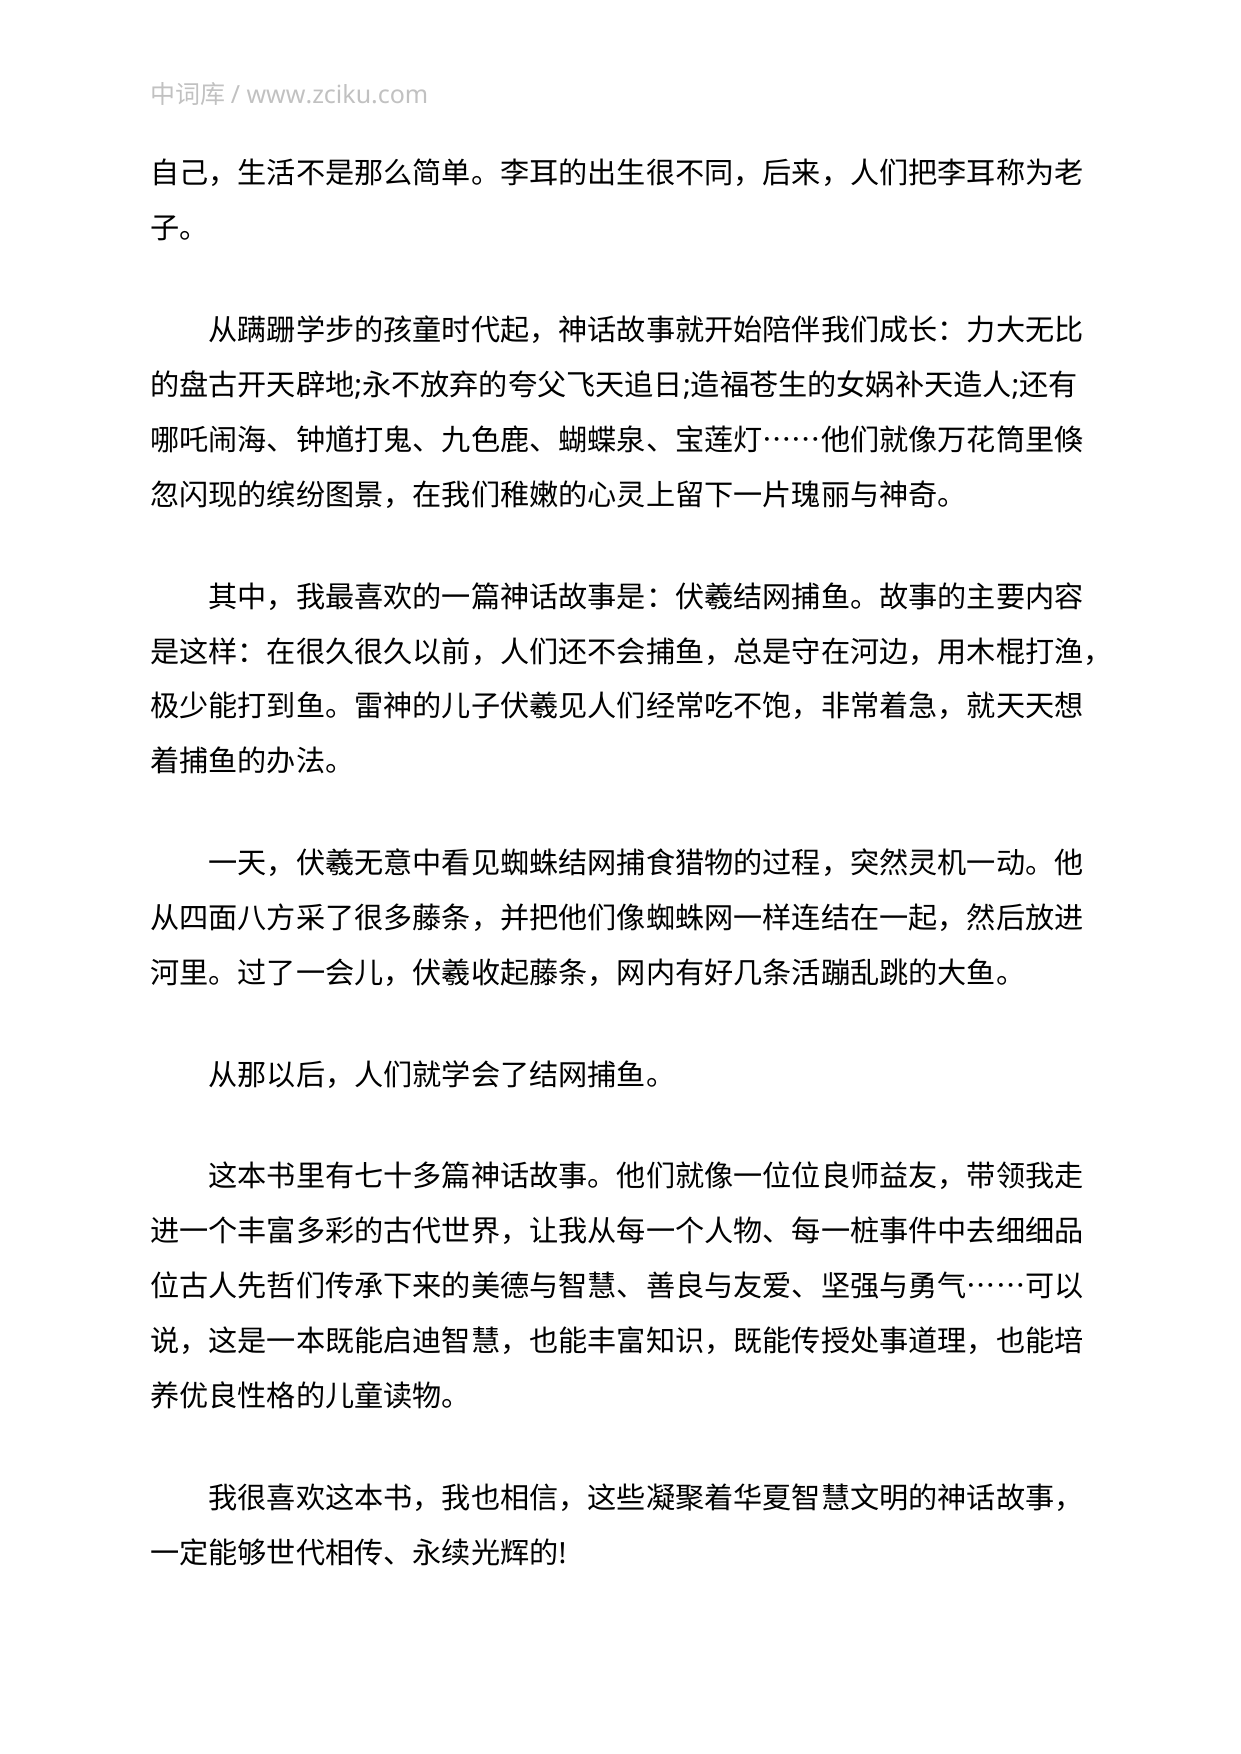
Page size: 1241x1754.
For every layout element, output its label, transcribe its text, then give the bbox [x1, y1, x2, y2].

text 这本书里有七十多篇神话故事。他们就像一位位良师益友，带领我走进一个丰富多彩的古代世界，让我从每一个人物、每一桩事件中去细细品位古人先哲们传承下来的美德与智慧、善良与友爱、坚强与勇气……可以说，这是一本既能启迪智慧，也能丰富知识，既能传授处事道理，也能培养优良性格的儿童读物。 [150, 1153, 1090, 1415]
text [150, 150, 1090, 247]
text 其中，我最喜欢的一篇神话故事是：伏羲结网捕鱼。故事的主要内容是这样：在很久很久以前，人们还不会捕鱼，总是守在河边，用木棍打渔，极少能打到鱼。雷神的儿子伏羲见人们经常吃不饱，非常着急，就天天想着捕鱼的办法。 [150, 573, 1090, 780]
text 一天，伏羲无意中看见蜘蛛结网捕食猎物的过程，突然灵机一动。他从四面八方采了很多藤条，并把他们像蜘蛛网一样连结在一起，然后放进河里。过了一会儿，伏羲收起藤条，网内有好几条活蹦乱跳的大鱼。 [150, 840, 1090, 992]
text 从那以后，人们就学会了结网捕鱼。 [150, 1051, 1090, 1093]
text 我很喜欢这本书，我也相信，这些凝聚着华夏智慧文明的神话故事，一定能够世代相传、永续光辉的! [150, 1474, 1090, 1572]
text 从蹒跚学步的孩童时代起，神话故事就开始陪伴我们成长：力大无比的盘古开天辟地;永不放弃的夸父飞天追日;造福苍生的女娲补天造人;还有哪吒闹海、钟馗打鬼、九色鹿、蝴蝶泉、宝莲灯……他们就像万花筒里倏忽闪现的缤纷图景，在我们稚嫩的心灵上留下一片瑰丽与神奇。 [150, 307, 1090, 514]
